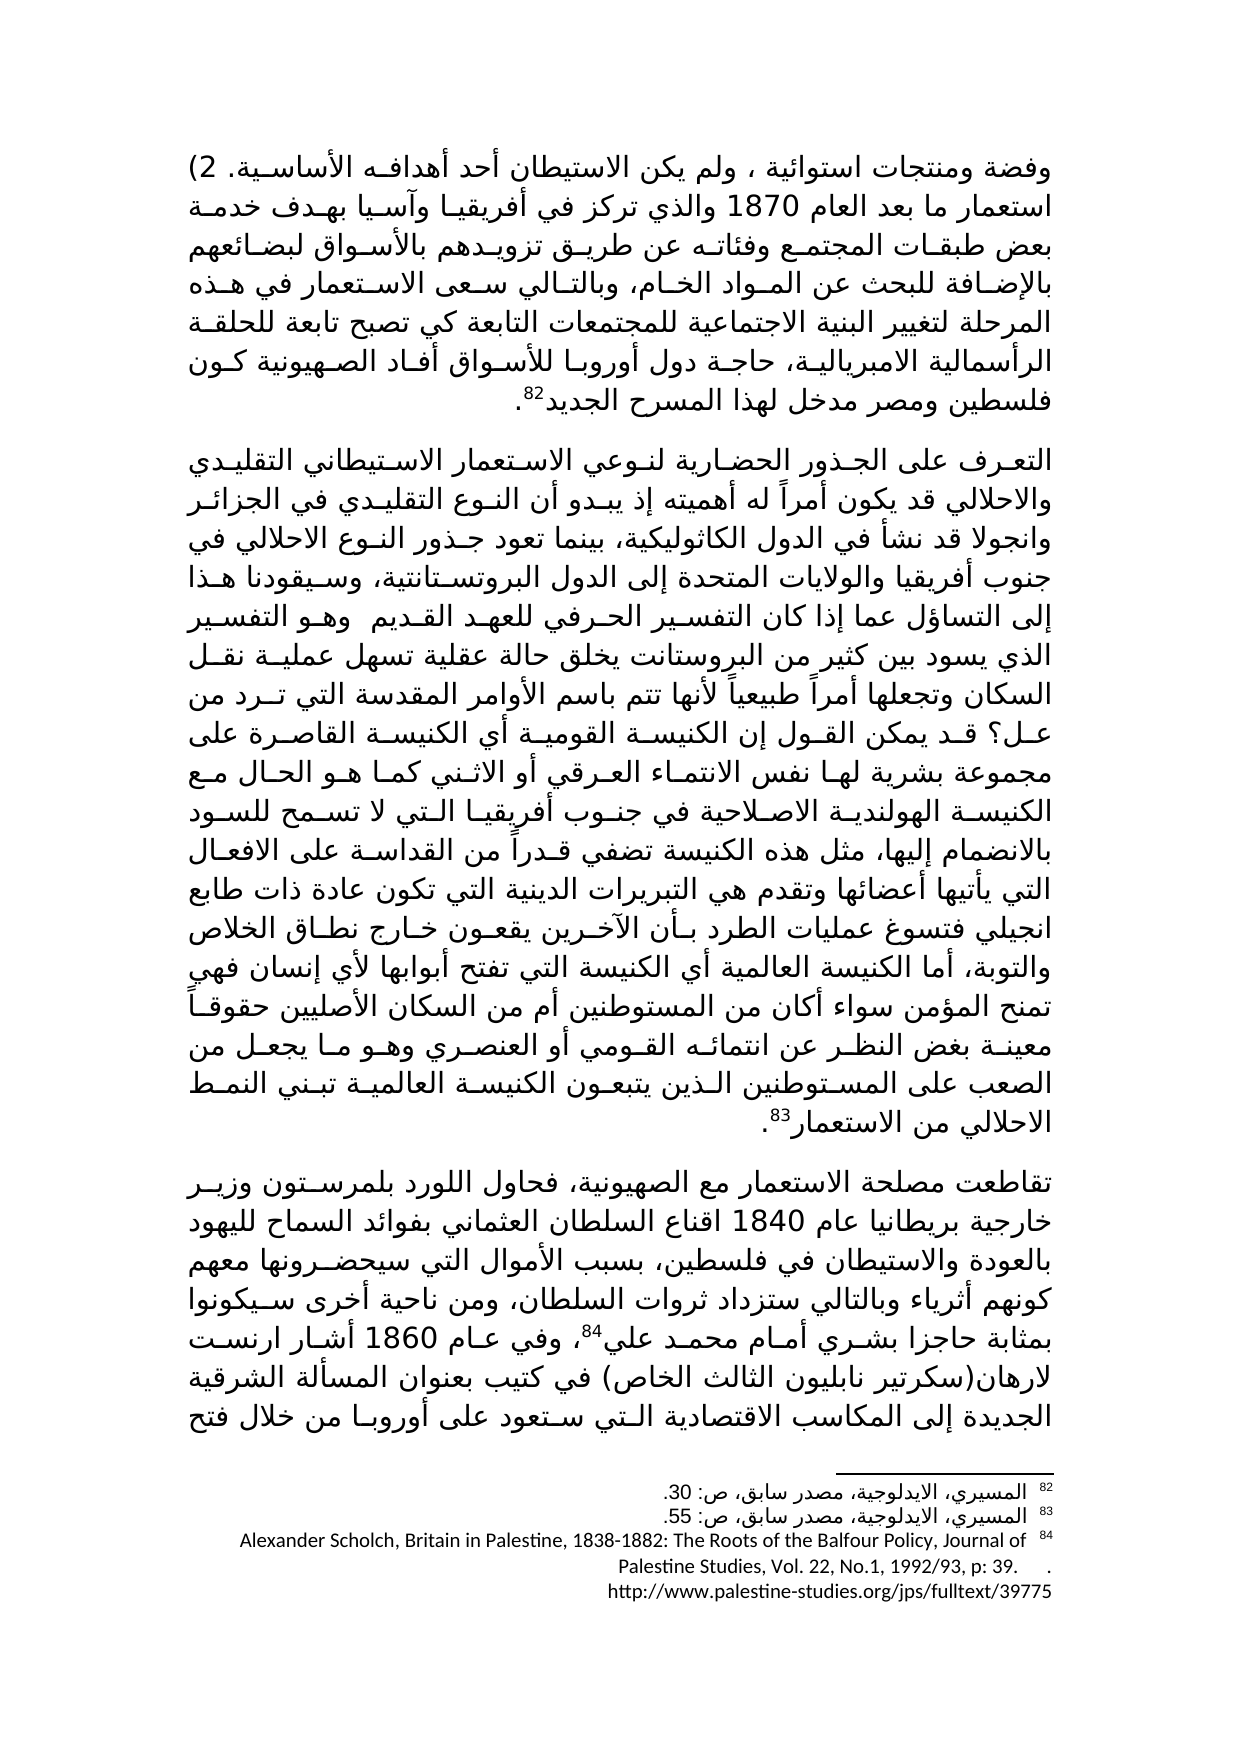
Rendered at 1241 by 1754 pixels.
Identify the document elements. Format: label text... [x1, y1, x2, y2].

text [187, 1166, 1053, 1433]
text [187, 150, 1053, 418]
text التعرف على الجذور الحضارية لنوعي الاستعمار الاستيطاني التقليدي والاحلالي قد يكون أمراً له أهميته إذ يبدو أن النوع التقليدي في الجزائر وانجولا قد نشأ في الدول الكاثوليكية، بينما تعود جذور النوع الاحلالي في جنوب أفريقيا والولايات المتحدة إلى الدول البروتستانتية، وسيقودنا هذا إلى التساؤل عما إذا كان التفسير الحرفي للعهد القديم وهو التفسير الذي يسود بين كثير من البروستانت يخلق حالة عقلية تسهل عملية نقل السكان وتجعلها أمراً طبيعياً لأنها تتم باسم الأوامر المقدسة التي ترد من عل؟ قد يمكن القول إن الكنيسة القومية أي الكنيسة القاصرة على مجموعة بشرية لها نفس الانتماء العرقي أو الاثني كما هو الحال مع الكنيسة الهولندية الاصلاحية في جنوب أفريقيا التي لا تسمح للسود بالانضمام إليها، مثل هذه الكنيسة تضفي قدراً من القداسة على الافعال التي يأتيها أعضائها وتقدم هي التبريرات الدينية التي تكون عادة ذات طابع انجيلي فتسوغ عمليات الطرد بأن الآخرين يقعون خارج نطاق الخلاص والتوبة، أما الكنيسة العالمية أي الكنيسة التي تفتح أبوابها لأي إنسان فهي تمنح المؤمن سواء أكان من المستوطنين أم من السكان الأصليين حقوقاً معينة بغض النظر عن انتمائه القومي أو العنصري وهو ما يجعل من الصعب على المستوطنين الذين يتبعون الكنيسة العالمية تبني النمط الاحلالي من الاستعمار. [187, 443, 1053, 1140]
